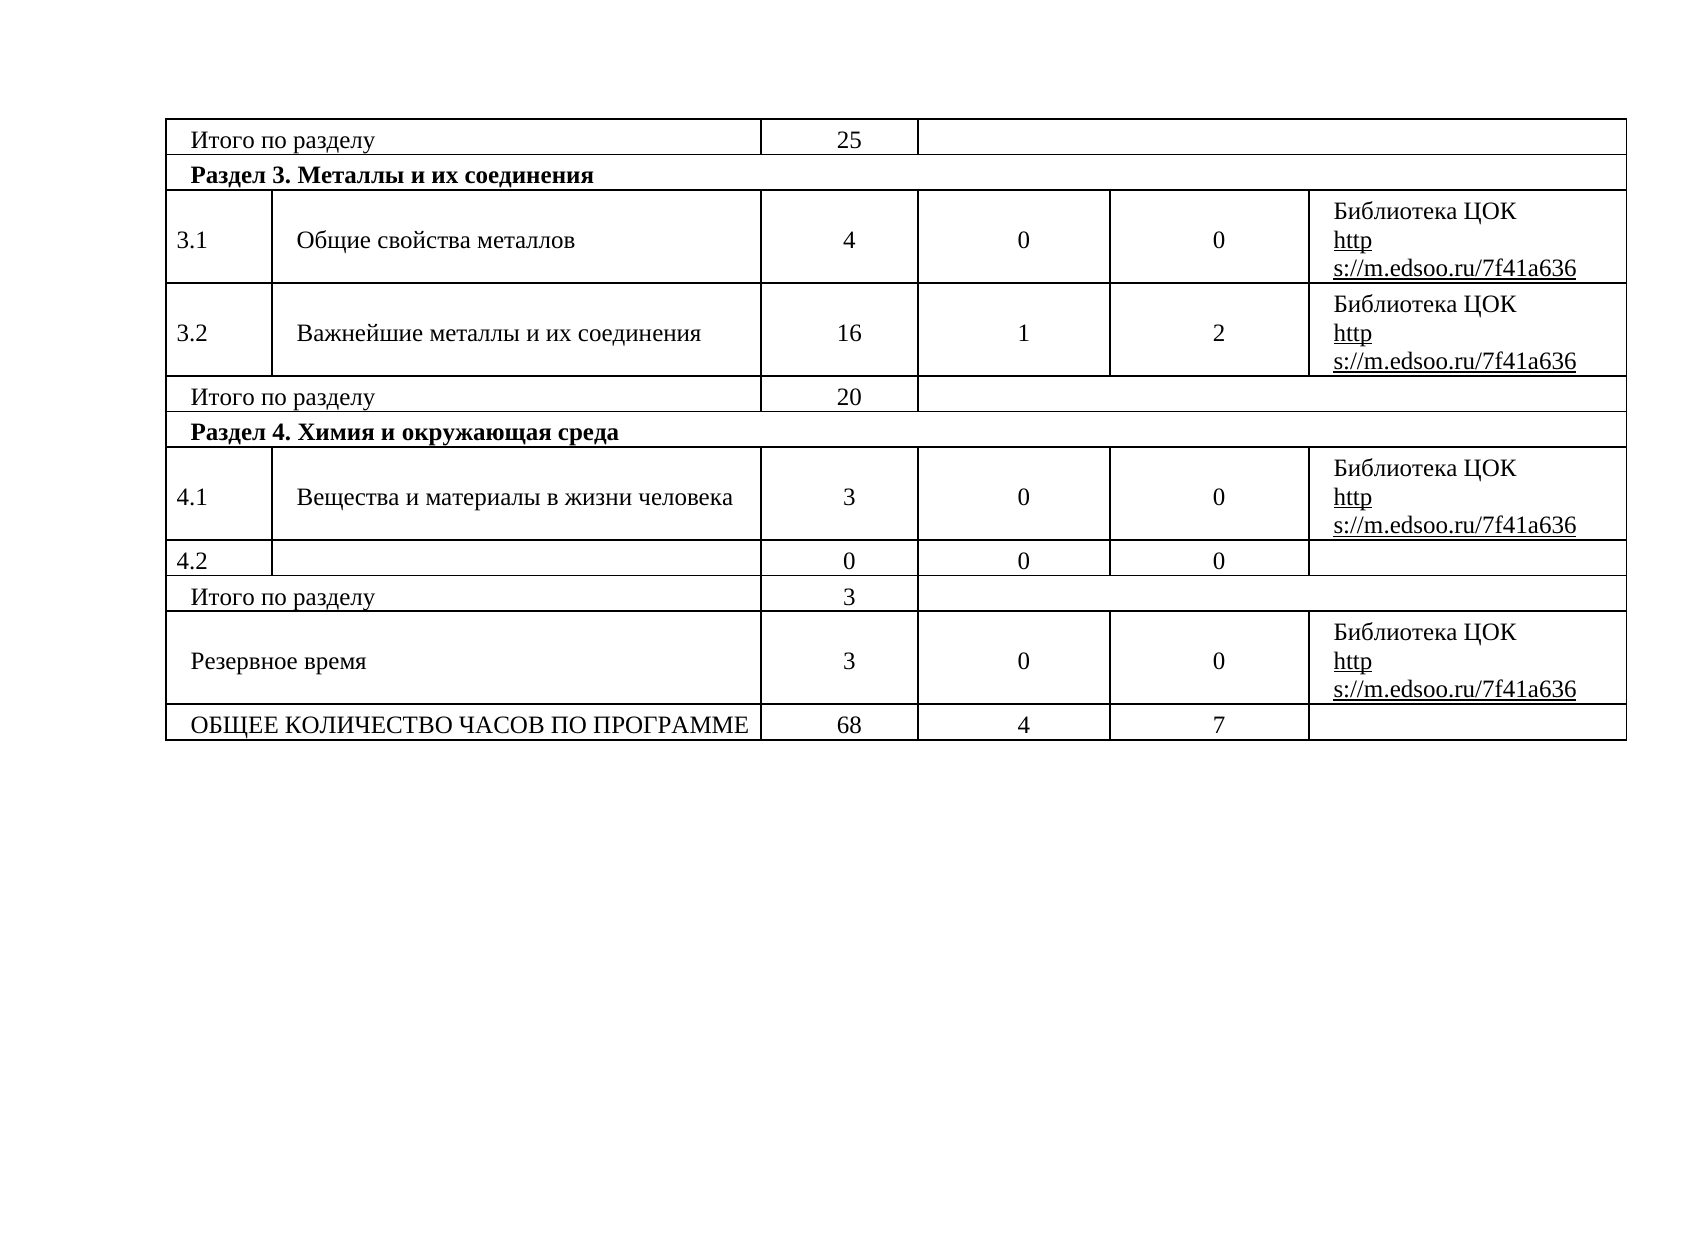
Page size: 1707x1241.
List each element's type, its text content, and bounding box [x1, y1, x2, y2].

table_cell 3 [762, 576, 917, 610]
table_cell 0 [1111, 191, 1308, 282]
table_cell 0 [919, 612, 1109, 703]
table_cell 4.2 [167, 541, 271, 575]
table_cell [919, 576, 1626, 610]
table_cell Резервное время [167, 612, 760, 703]
table_cell 4 [762, 191, 917, 282]
table_cell 3 [762, 448, 917, 539]
table_cell Итого по разделу [167, 120, 760, 154]
table_cell Общие свойства металлов [273, 191, 760, 282]
table_cell 20 [762, 377, 917, 411]
table_cell 16 [762, 284, 917, 375]
table_cell Итого по разделу [167, 377, 760, 411]
table_cell 68 [762, 705, 917, 739]
table_cell 0 [1111, 612, 1308, 703]
table_cell 3 [762, 612, 917, 703]
table_cell 25 [762, 120, 917, 154]
table_cell 7 [1111, 705, 1308, 739]
table_cell 0 [919, 448, 1109, 539]
table_cell Раздел 3. Металлы и их соединения [167, 155, 1626, 189]
table_cell Библиотека ЦОК https://m.edsoo.ru/7f41a636 [1310, 612, 1626, 703]
table_cell [919, 120, 1626, 154]
table_cell 0 [919, 191, 1109, 282]
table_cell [1310, 191, 1626, 282]
table_cell [1310, 541, 1626, 575]
table_cell Вещества и материалы в жизни человека [273, 448, 760, 539]
table_cell 0 [919, 541, 1109, 575]
table_cell Итого по разделу [167, 576, 760, 610]
table_cell Раздел 4. Химия и окружающая среда [167, 412, 1626, 446]
table_cell 3.1 [167, 191, 271, 282]
table_cell 1 [919, 284, 1109, 375]
table_cell [273, 541, 760, 575]
table_cell 2 [1111, 284, 1308, 375]
table_cell 4.1 [167, 448, 271, 539]
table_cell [1310, 284, 1626, 375]
table_cell [1310, 705, 1626, 739]
table_cell 0 [762, 541, 917, 575]
table_cell Важнейшие металлы и их соединения [273, 284, 760, 375]
table_cell [919, 377, 1626, 411]
table_cell Библиотека ЦОК https://m.edsoo.ru/7f41a636 [1310, 448, 1626, 539]
table_cell ОБЩЕЕ КОЛИЧЕСТВО ЧАСОВ ПО ПРОГРАММЕ [167, 705, 760, 739]
table_cell 0 [1111, 448, 1308, 539]
table_cell 4 [919, 705, 1109, 739]
table_cell 0 [1111, 541, 1308, 575]
table_cell 3.2 [167, 284, 271, 375]
